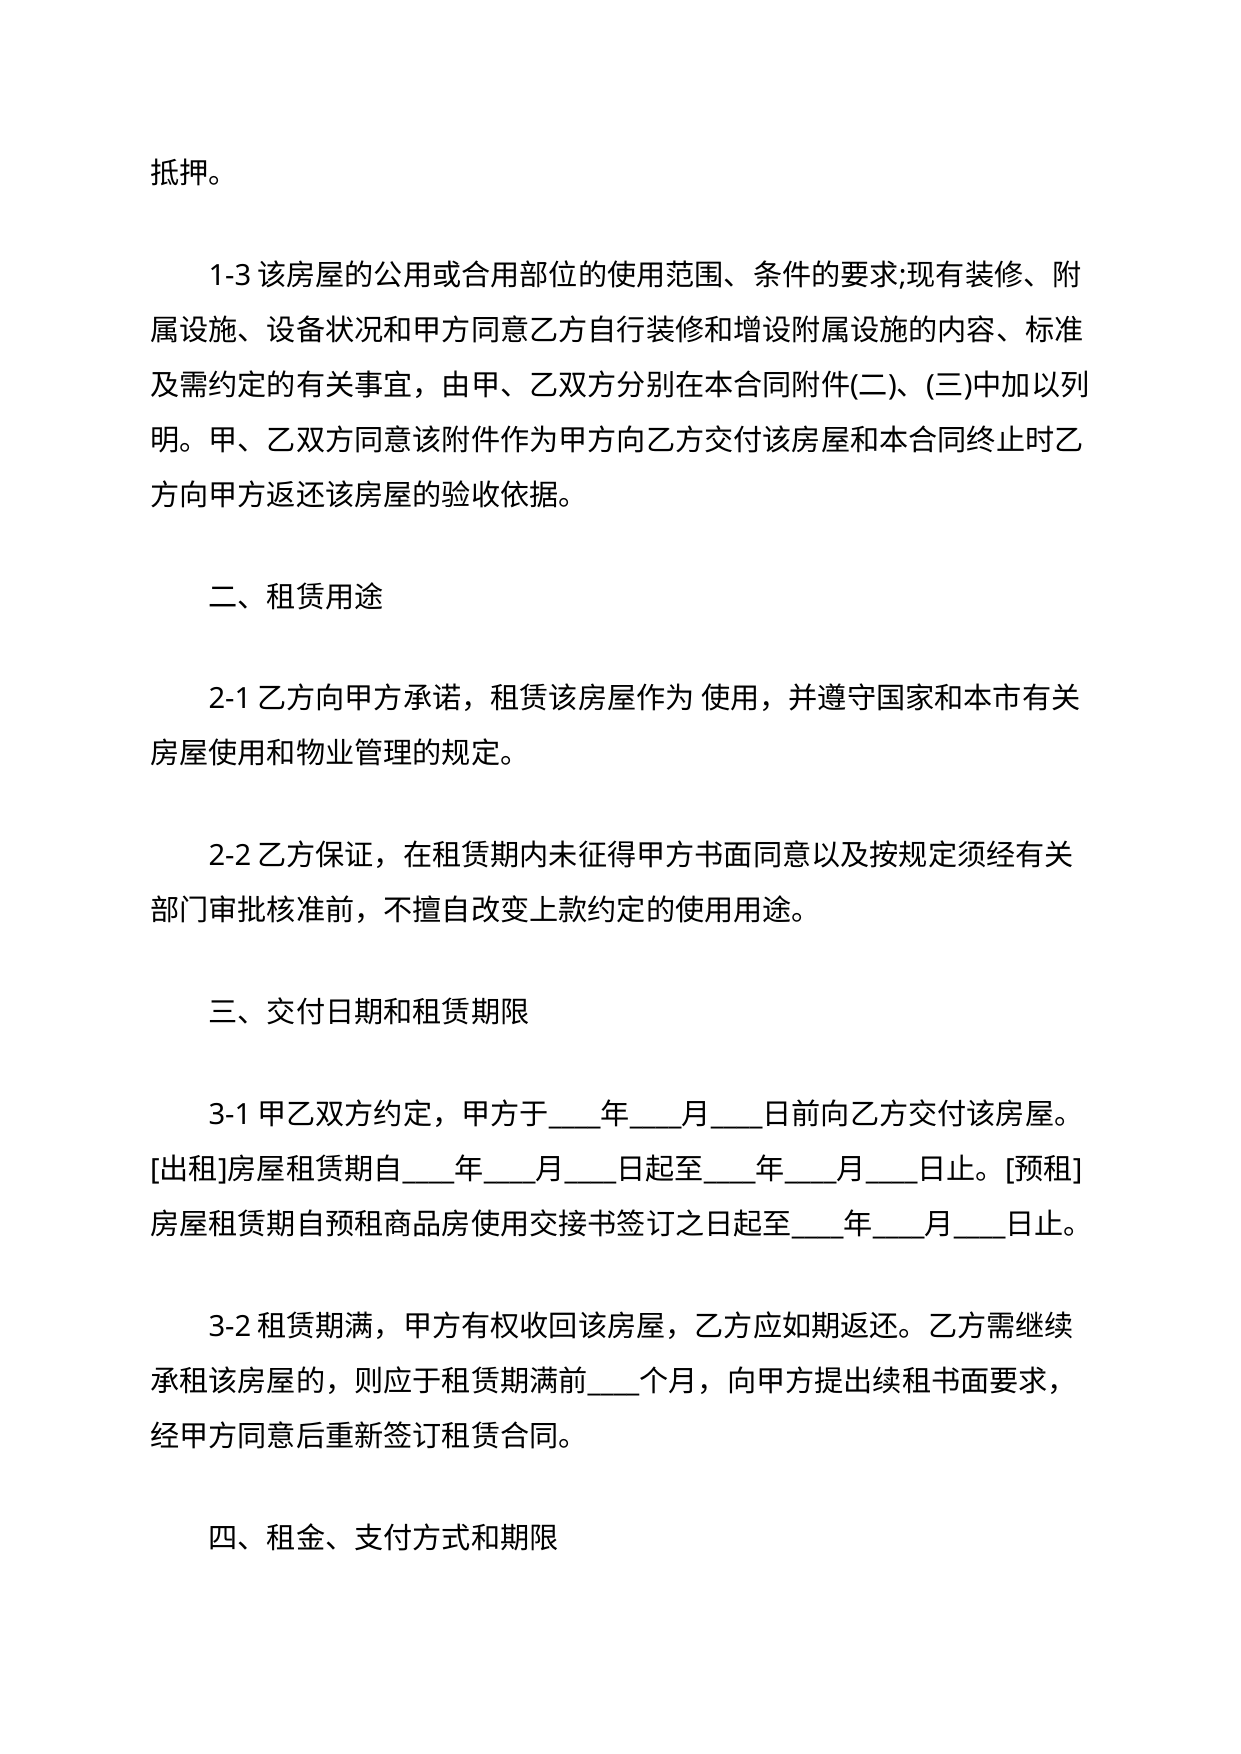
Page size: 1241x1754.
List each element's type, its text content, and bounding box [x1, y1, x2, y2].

text 3-2租赁期满，甲方有权收回该房屋，乙方应如期返还。乙方需继续承租该房屋的，则应于租赁期满前____个月，向甲方提出续租书面要求，经甲方同意后重新签订租赁合同。 [150, 1302, 1090, 1455]
text 二、租赁用途 [150, 573, 1090, 616]
text 2-2乙方保证，在租赁期内未征得甲方书面同意以及按规定须经有关部门审批核准前，不擅自改变上款约定的使用用途。 [150, 832, 1090, 929]
text 四、租金、支付方式和期限 [150, 1514, 1090, 1556]
text 1-3该房屋的公用或合用部位的使用范围、条件的要求;现有装修、附属设施、设备状况和甲方同意乙方自行装修和增设附属设施的内容、标准及需约定的有关事宜，由甲、乙双方分别在本合同附件(二)、(三)中加以列明。甲、乙双方同意该附件作为甲方向乙方交付该房屋和本合同终止时乙方向甲方返还该房屋的验收依据。 [150, 252, 1090, 514]
text 3-1甲乙双方约定，甲方于____年____月____日前向乙方交付该房屋。[出租]房屋租赁期自____年____月____日起至____年____月____日止。[预租]房屋租赁期自预租商品房使用交接书签订之日起至____年____月____日止。 [150, 1090, 1090, 1243]
text 2-1乙方向甲方承诺，租赁该房屋作为 使用，并遵守国家和本市有关房屋使用和物业管理的规定。 [150, 675, 1090, 772]
text 三、交付日期和租赁期限 [150, 989, 1090, 1031]
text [150, 150, 1090, 192]
